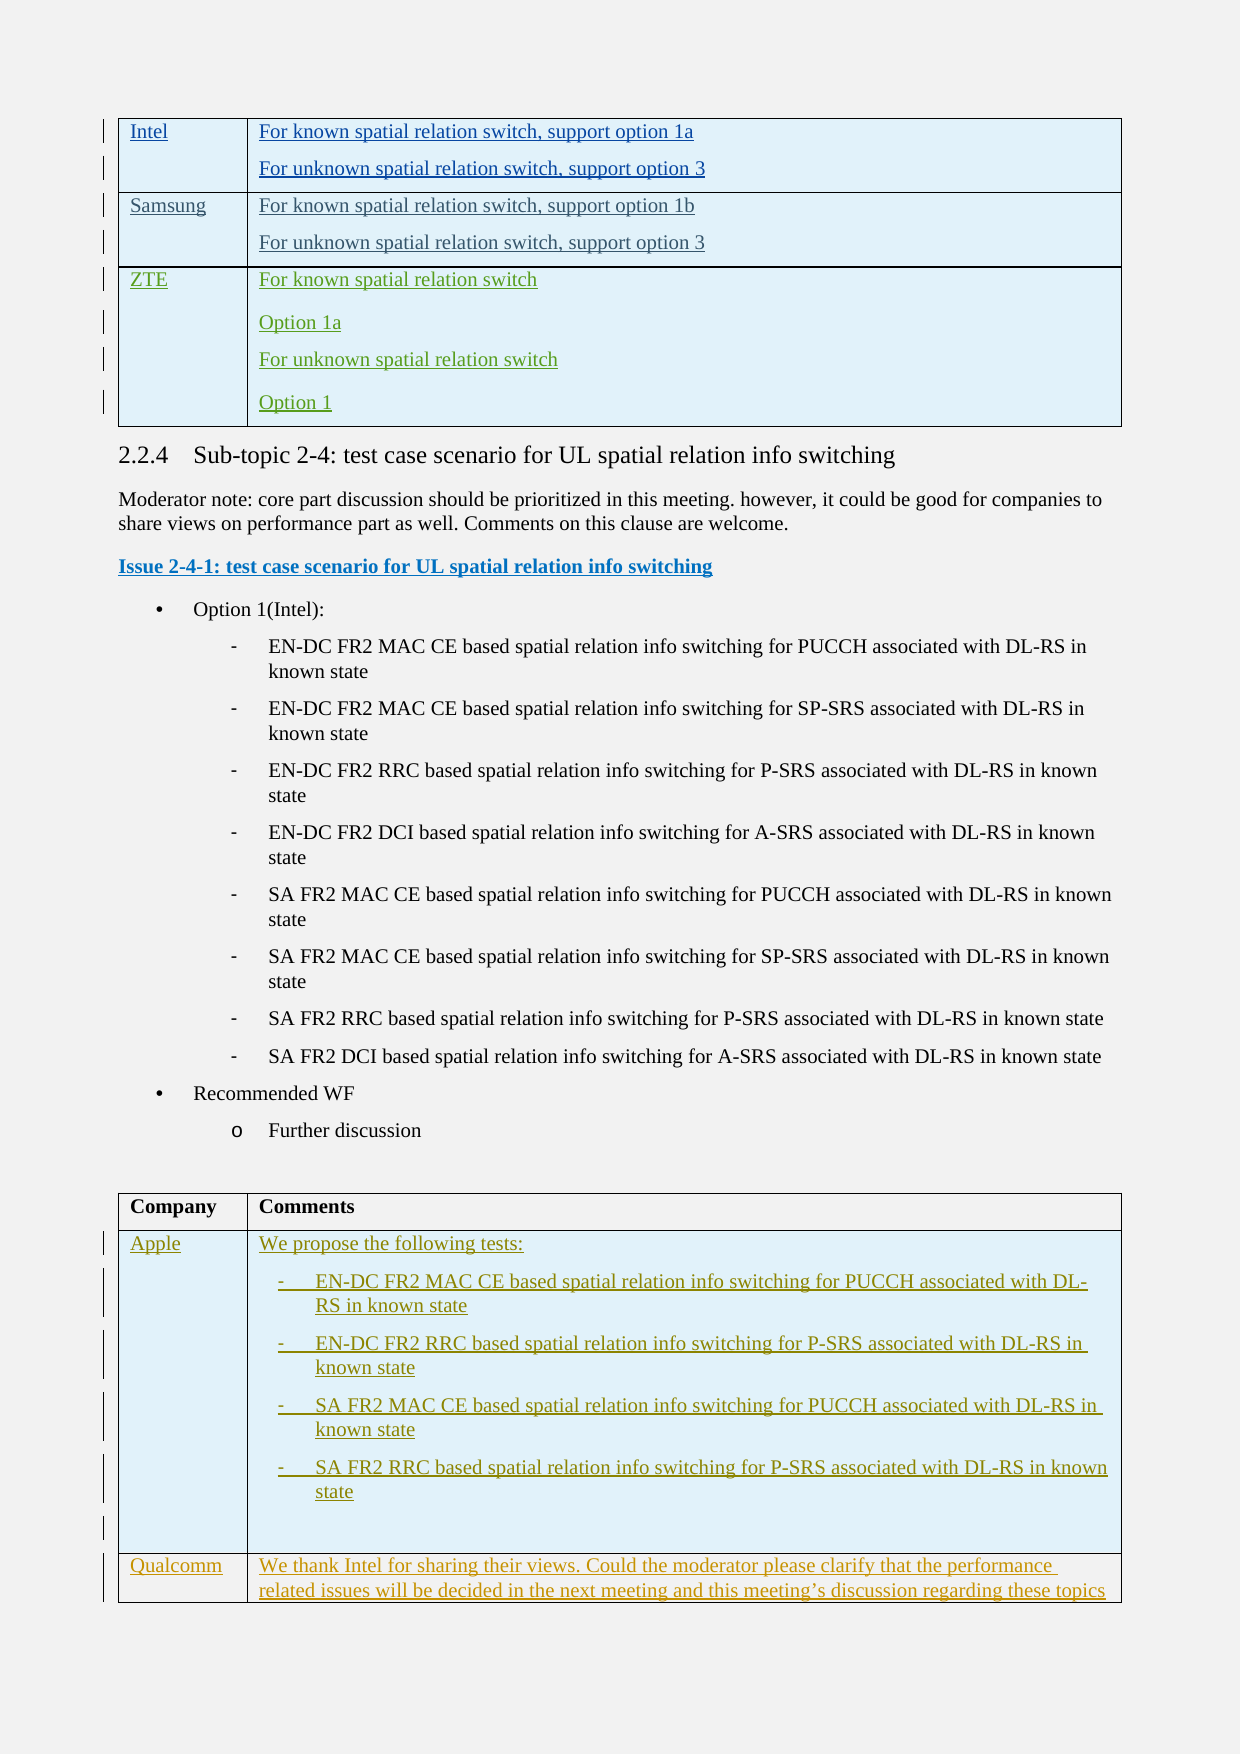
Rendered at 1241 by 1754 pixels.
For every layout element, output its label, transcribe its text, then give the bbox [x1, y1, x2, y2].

table_header Comments [248, 1194, 1121, 1230]
list Recommended WF [156, 1081, 1122, 1105]
list Further discussion [231, 1118, 1122, 1144]
text Issue 2-4-1: test case scenario for UL spatial relation info switching [118, 554, 1122, 578]
list SA FR2 DCI based spatial relation info switching for A-SRS associated with DL-RS in known state [231, 1043, 1122, 1069]
list EN-DC FR2 DCI based spatial relation info switching for A-SRS associated with DL-RS in known state [231, 819, 1122, 869]
list EN-DC FR2 MAC CE based spatial relation info switching for PUCCH associated with DL-RS in known state [231, 633, 1122, 683]
list SA FR2 MAC CE based spatial relation info switching for PUCCH associated with DL-RS in known state [231, 881, 1122, 931]
list EN-DC FR2 MAC CE based spatial relation info switching for SP-SRS associated with DL-RS in known state [231, 696, 1122, 745]
list SA FR2 RRC based spatial relation info switching for P-SRS associated with DL-RS in known state [231, 1005, 1122, 1031]
text Moderator note: core part discussion should be prioritized in this meeting. however, it could be good for companies to share views on performance part as well. Comments on this clause are welcome. [118, 487, 1122, 535]
subtitle Sub-topic 2-4: test case scenario for UL spatial relation info switching [118, 440, 1122, 468]
table_cell [119, 1554, 247, 1602]
table_cell [248, 1554, 1121, 1602]
table_header Company [119, 1194, 247, 1230]
list Option 1(Intel): [156, 597, 1122, 621]
list EN-DC FR2 RRC based spatial relation info switching for P-SRS associated with DL-RS in known state [231, 757, 1122, 807]
list SA FR2 MAC CE based spatial relation info switching for SP-SRS associated with DL-RS in known state [231, 943, 1122, 993]
